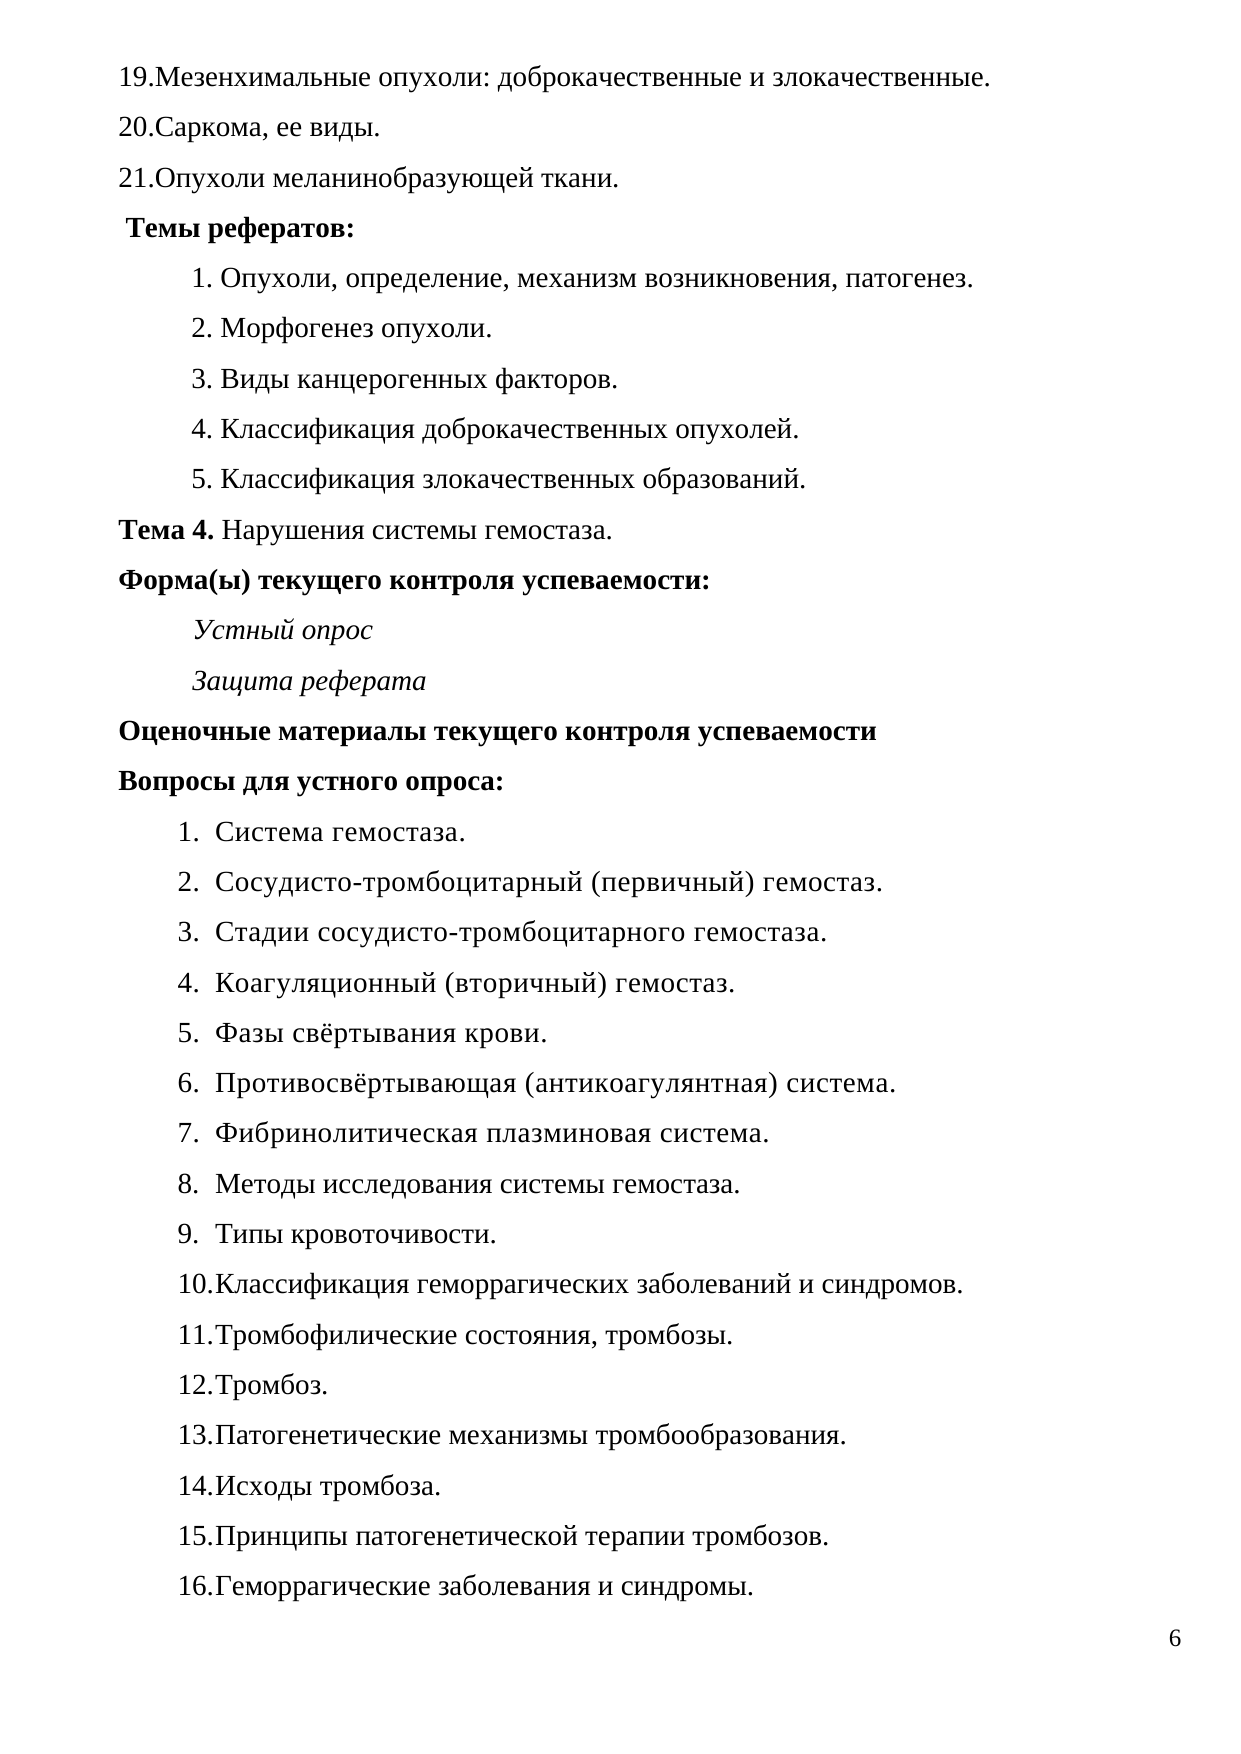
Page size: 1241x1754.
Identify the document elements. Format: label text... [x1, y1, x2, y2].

text Форма(ы) текущего контроля успеваемости: [118, 562, 1181, 596]
list Типы кровоточивости. [177, 1216, 1181, 1250]
text 4. Классификация доброкачественных опухолей. [118, 411, 1181, 445]
list Сосудисто-тромбоцитарный (первичный) гемостаз. [177, 864, 1181, 898]
list Геморрагические заболевания и синдромы. [177, 1568, 1181, 1602]
text 1. Опухоли, определение, механизм возникновения, патогенез. [118, 260, 1181, 294]
text 3. Виды канцерогенных факторов. [118, 361, 1181, 394]
text 5. Классификация злокачественных образований. [118, 462, 1181, 495]
text 21.Опухоли меланинобразующей ткани. [118, 160, 1181, 193]
text Устный опрос [118, 612, 1181, 646]
list Противосвёртывающая (антикоагулянтная) система. [177, 1065, 1181, 1099]
list Система гемостаза. [177, 814, 1181, 847]
text Вопросы для устного опроса: [118, 763, 1181, 797]
list Принципы патогенетической терапии тромбозов. [177, 1518, 1181, 1552]
list Фибринолитическая плазминовая система. [177, 1116, 1181, 1149]
list Фазы свёртывания крови. [177, 1015, 1181, 1048]
list Классификация геморрагических заболеваний и синдромов. [177, 1267, 1181, 1300]
text 20.Саркома, ее виды. [118, 109, 1181, 143]
text 19.Мезенхимальные опухоли: доброкачественные и злокачественные. [118, 59, 1181, 93]
list Тромбоз. [177, 1367, 1181, 1401]
list Коагуляционный (вторичный) гемостаз. [177, 965, 1181, 998]
text Защита реферата [118, 663, 1181, 696]
list Методы исследования системы гемостаза. [177, 1166, 1181, 1199]
text Оценочные материалы текущего контроля успеваемости [118, 713, 1181, 747]
text Темы рефератов: [118, 210, 1181, 243]
text 2. Морфогенез опухоли. [118, 311, 1181, 344]
list Исходы тромбоза. [177, 1468, 1181, 1501]
list Тромбофилические состояния, тромбозы. [177, 1317, 1181, 1350]
text Тема 4. Нарушения системы гемостаза. [118, 512, 1181, 545]
list Патогенетические механизмы тромбообразования. [177, 1417, 1181, 1451]
list Стадии сосудисто-тромбоцитарного гемостаза. [177, 914, 1181, 948]
